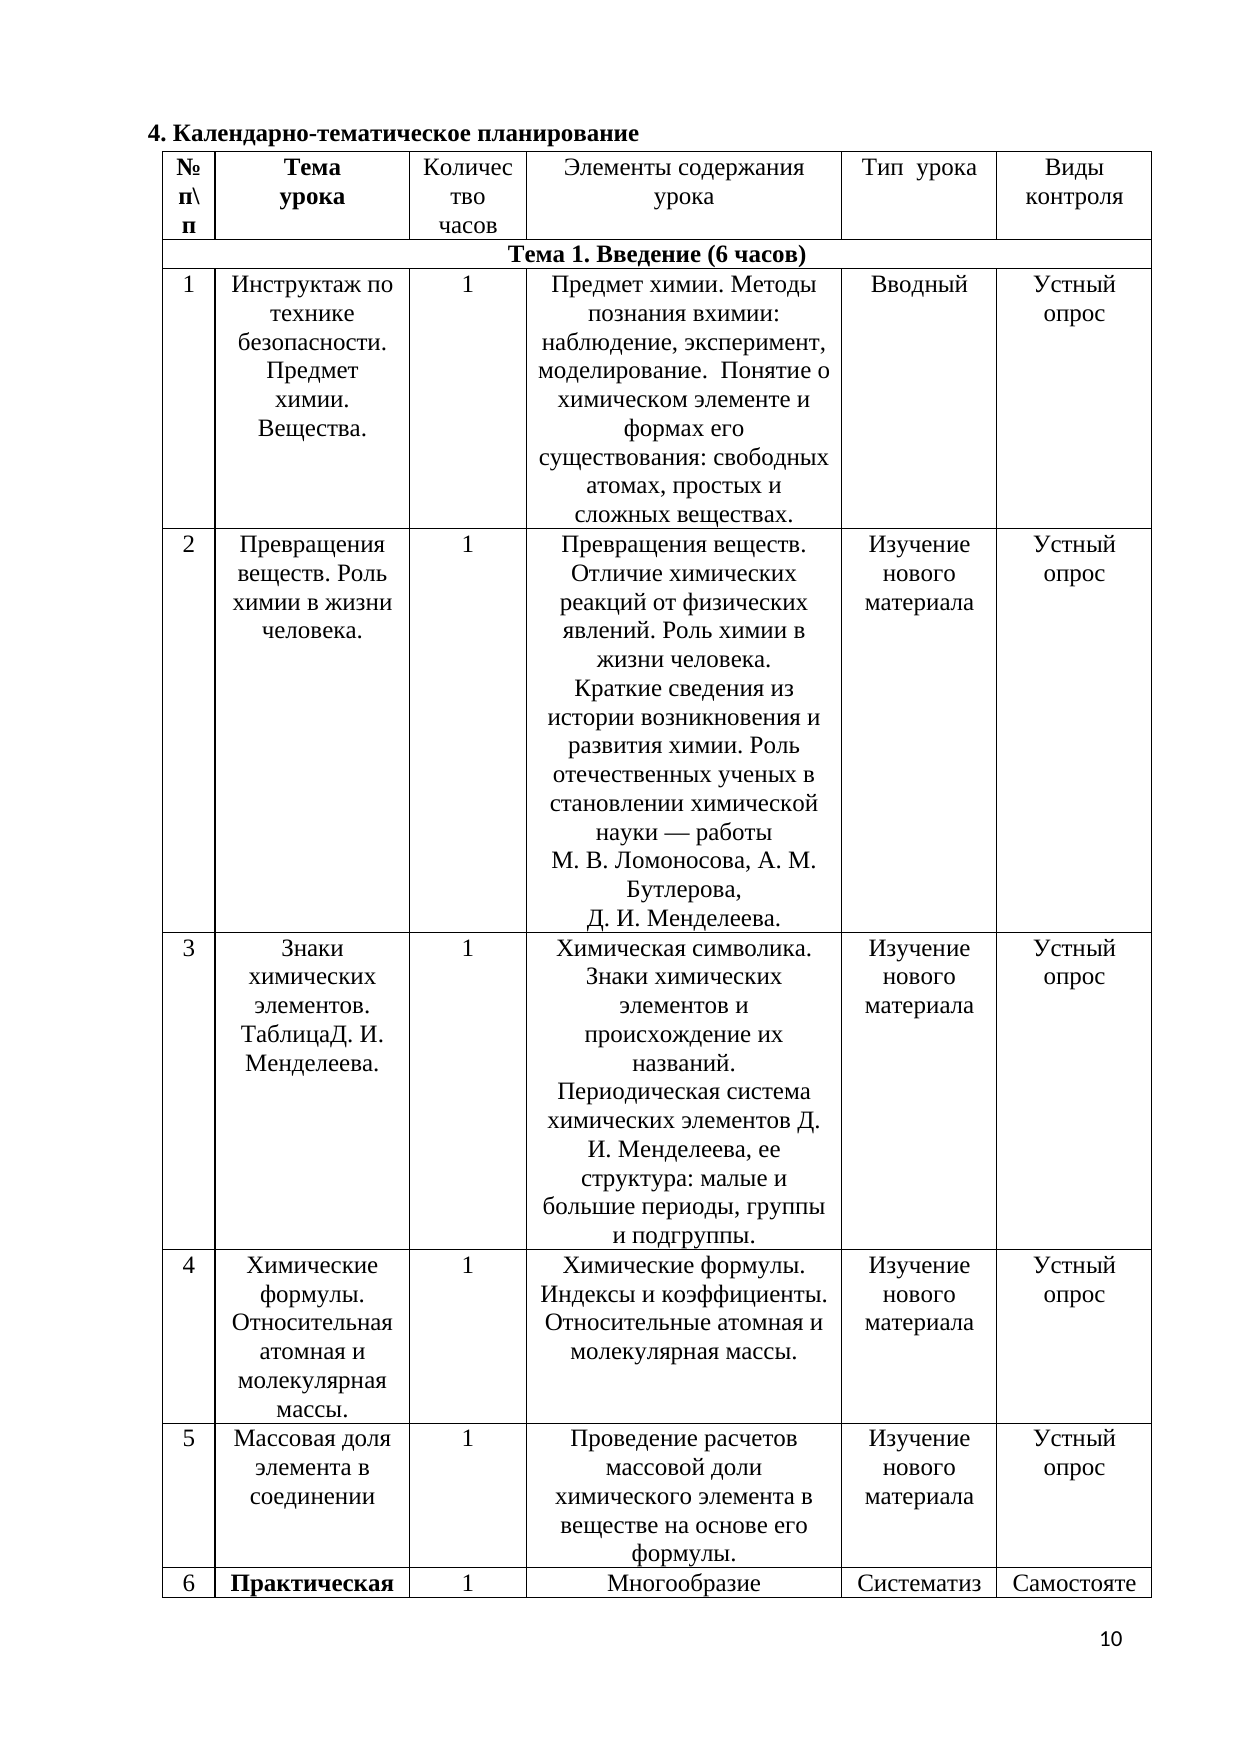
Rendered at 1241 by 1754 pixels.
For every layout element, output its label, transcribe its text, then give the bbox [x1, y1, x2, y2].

table_cell Устный опрос [997, 529, 1151, 932]
table_cell 1 [410, 933, 526, 1249]
table_cell Превращения веществ. Отличие химических реакций от физических явлений. Роль химии в жизни человека. Краткие сведения из истории возникновения и развития химии. Роль отечественных ученых в становлении химической науки — работы М. В. Ломоносова, А. М. Бутлерова, Д. И. Менделеева. [527, 529, 841, 932]
table_cell Устный опрос [997, 933, 1151, 1249]
table_cell Изучение нового материала [842, 1424, 996, 1567]
table_cell 5 [163, 1424, 214, 1567]
table_cell 1 [410, 1250, 526, 1422]
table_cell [527, 1568, 841, 1597]
table_cell Вводный [842, 269, 996, 528]
table_header Тип урока [842, 152, 996, 238]
table_cell 1 [410, 269, 526, 528]
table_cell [842, 1568, 996, 1597]
table_cell Изучение нового материала [842, 933, 996, 1249]
table_cell 4 [163, 1250, 214, 1422]
table_header Виды контроля [997, 152, 1151, 238]
table_cell 1 [163, 269, 214, 528]
table_cell Устный опрос [997, 1250, 1151, 1422]
table_cell 1 [410, 529, 526, 932]
table_header Тема урока [216, 152, 409, 238]
table_cell 3 [163, 933, 214, 1249]
table_cell Химические формулы. Индексы и коэффициенты. Относительные атомная и молекулярная массы. [527, 1250, 841, 1422]
table_cell Химическая символика. Знаки химических элементов и происхождение их названий. Периодическая система химических элементов Д. И. Менделеева, ее структура: малые и большие периоды, группы и подгруппы. [527, 933, 841, 1249]
table_cell Химические формулы. Относительная атомная и молекулярная массы. [216, 1250, 409, 1422]
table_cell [997, 1568, 1151, 1597]
table_cell Массовая доля элемента в соединении [216, 1424, 409, 1567]
subtitle 4. Календарно-тематическое планирование [148, 118, 1122, 147]
table_header № п\п [163, 152, 214, 238]
table_cell Тема 1. Введение (6 часов) [163, 240, 1151, 268]
table_cell Изучение нового материала [842, 1250, 996, 1422]
table_cell 6 [163, 1568, 214, 1597]
table_cell Превращения веществ. Роль химии в жизни человека. [216, 529, 409, 932]
table_cell Устный опрос [997, 269, 1151, 528]
table_cell Предмет химии. Методы познания вхимии: наблюдение, эксперимент, моделирование. Понятие о химическом элементе и формах его существования: свободных атомах, простых и сложных веществах. [527, 269, 841, 528]
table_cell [216, 1568, 409, 1597]
table_cell 2 [163, 529, 214, 932]
table_cell 1 [410, 1568, 526, 1597]
table_cell Устный опрос [997, 1424, 1151, 1567]
table_cell Знаки химических элементов. ТаблицаД. И. Менделеева. [216, 933, 409, 1249]
table_header Элементы содержания урока [527, 152, 841, 238]
table_cell 1 [410, 1424, 526, 1567]
table_cell Проведение расчетов массовой доли химического элемента в веществе на основе его формулы. [527, 1424, 841, 1567]
table_header Количество часов [410, 152, 526, 238]
table_cell Изучение нового материала [842, 529, 996, 932]
table_cell Инструктаж по технике безопасности. Предмет химии. Вещества. [216, 269, 409, 528]
